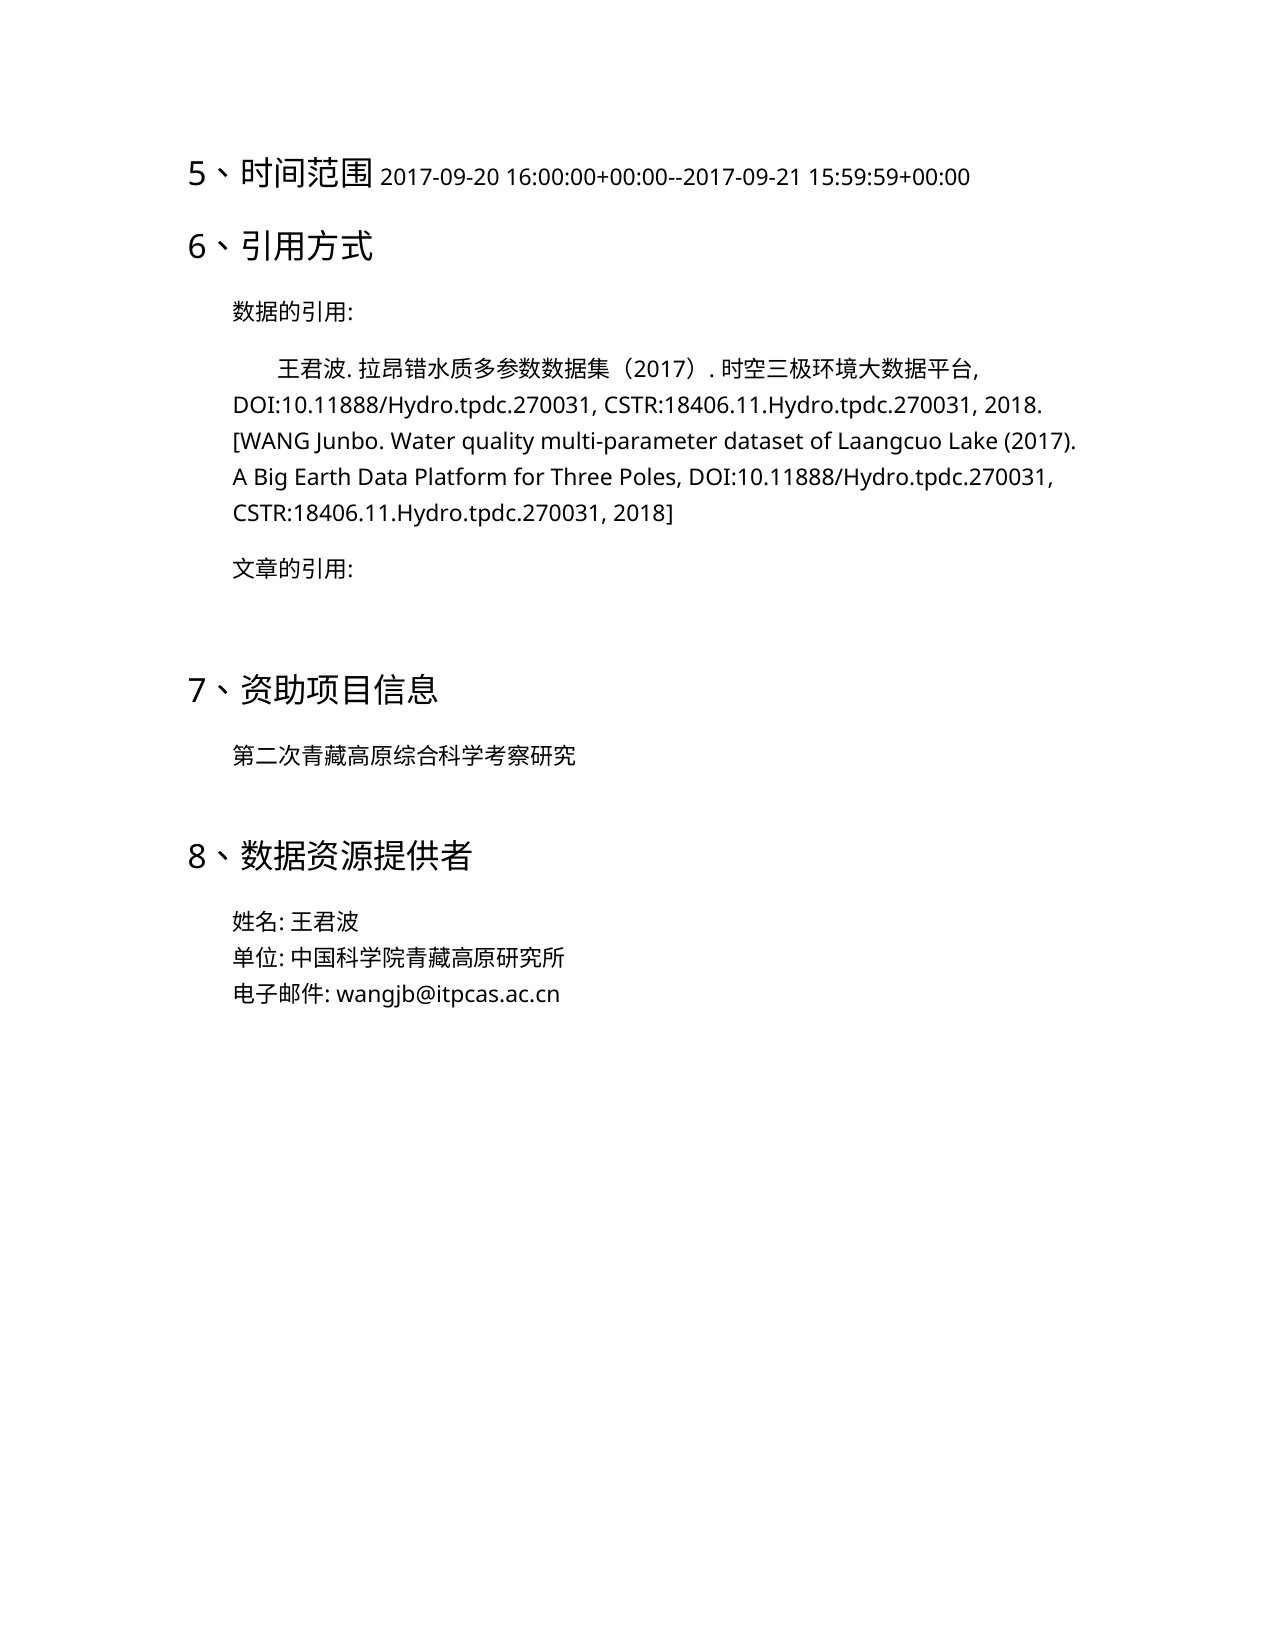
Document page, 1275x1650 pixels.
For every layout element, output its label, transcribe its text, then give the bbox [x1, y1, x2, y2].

text 5、时间范围2017-09-20 16:00:00+00:00--2017-09-21 15:59:59+00:00 [187, 150, 1087, 195]
text 6、引用方式 [187, 223, 1087, 268]
text 文章的引用: [232, 553, 1087, 584]
text 7、资助项目信息 [187, 667, 1087, 712]
text 姓名: 王君波 单位: 中国科学院青藏高原研究所 电子邮件: wangjb@itpcas.ac.cn [232, 906, 1087, 1081]
text 8、数据资源提供者 [187, 833, 1087, 878]
text 王君波. 拉昂错水质多参数数据集（2017）. 时空三极环境大数据平台, DOI:10.11888/Hydro.tpdc.270031, CSTR:18406.11.Hydro.tpdc.270031, 2018.[WANG Junbo. Water quality multi-parameter dataset of Laangcuo Lake (2017). A Big Earth Data Platform for Three Poles, DOI:10.11888/Hydro.tpdc.270031, CSTR:18406.11.Hydro.tpdc.270031, 2018] [232, 353, 1087, 528]
text 数据的引用: [232, 296, 1087, 327]
text 第二次青藏高原综合科学考察研究 [232, 740, 1087, 807]
